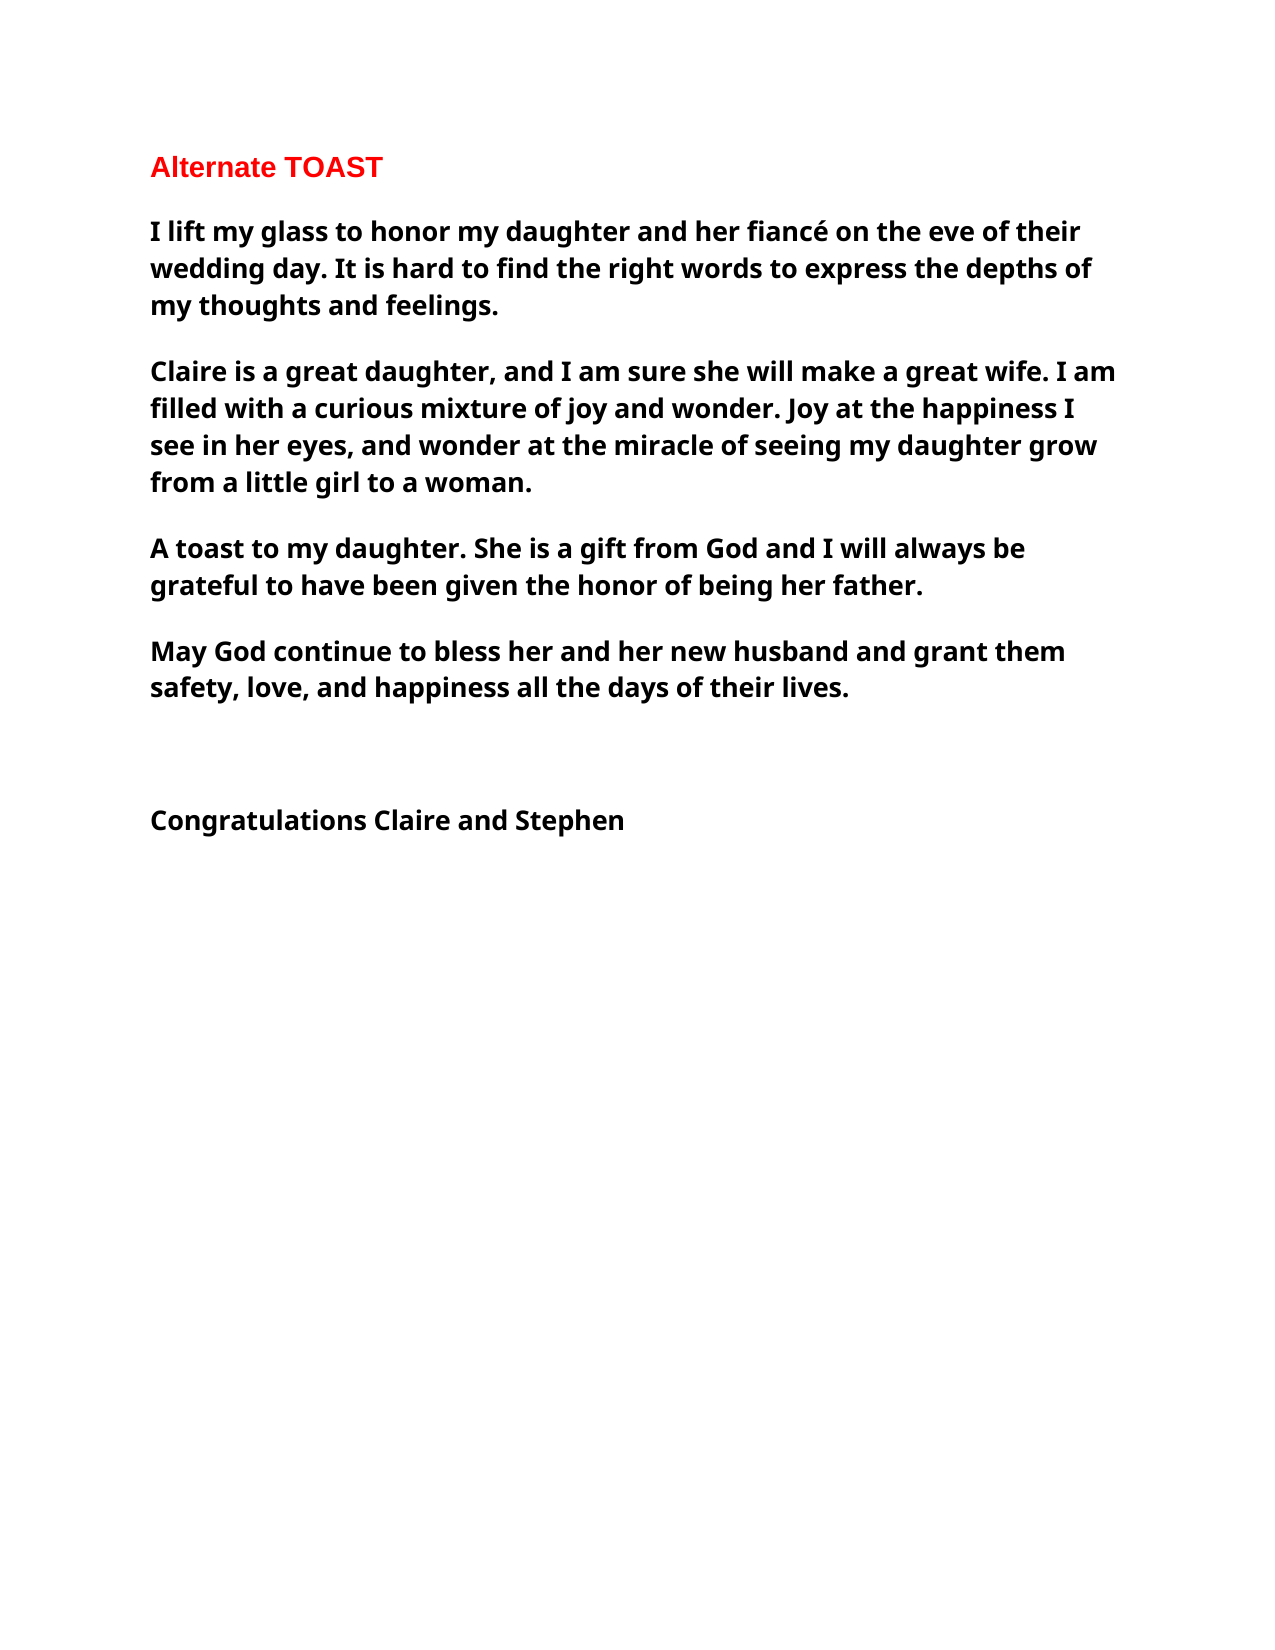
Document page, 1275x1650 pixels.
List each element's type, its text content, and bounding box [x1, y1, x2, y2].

text I lift my glass to honor my daughter and her fiancé on the eve of their wedding day. It is hard to find the right words to express the depths of my thoughts and feelings. [150, 213, 1125, 323]
text A toast to my daughter. She is a gift from God and I will always be grateful to have been given the honor of being her father. [150, 529, 1125, 603]
text Congratulations Claire and Stephen [150, 801, 1125, 838]
text May God continue to bless her and her new husband and grant them safety, love, and happiness all the days of their lives. [150, 632, 1125, 706]
text Claire is a great daughter, and I am sure she will make a great wife. I am filled with a curious mixture of joy and wonder. Joy at the happiness I see in her eyes, and wonder at the miracle of seeing my daughter grow from a little girl to a woman. [150, 352, 1125, 500]
text Alternate TOAST [150, 150, 1125, 183]
